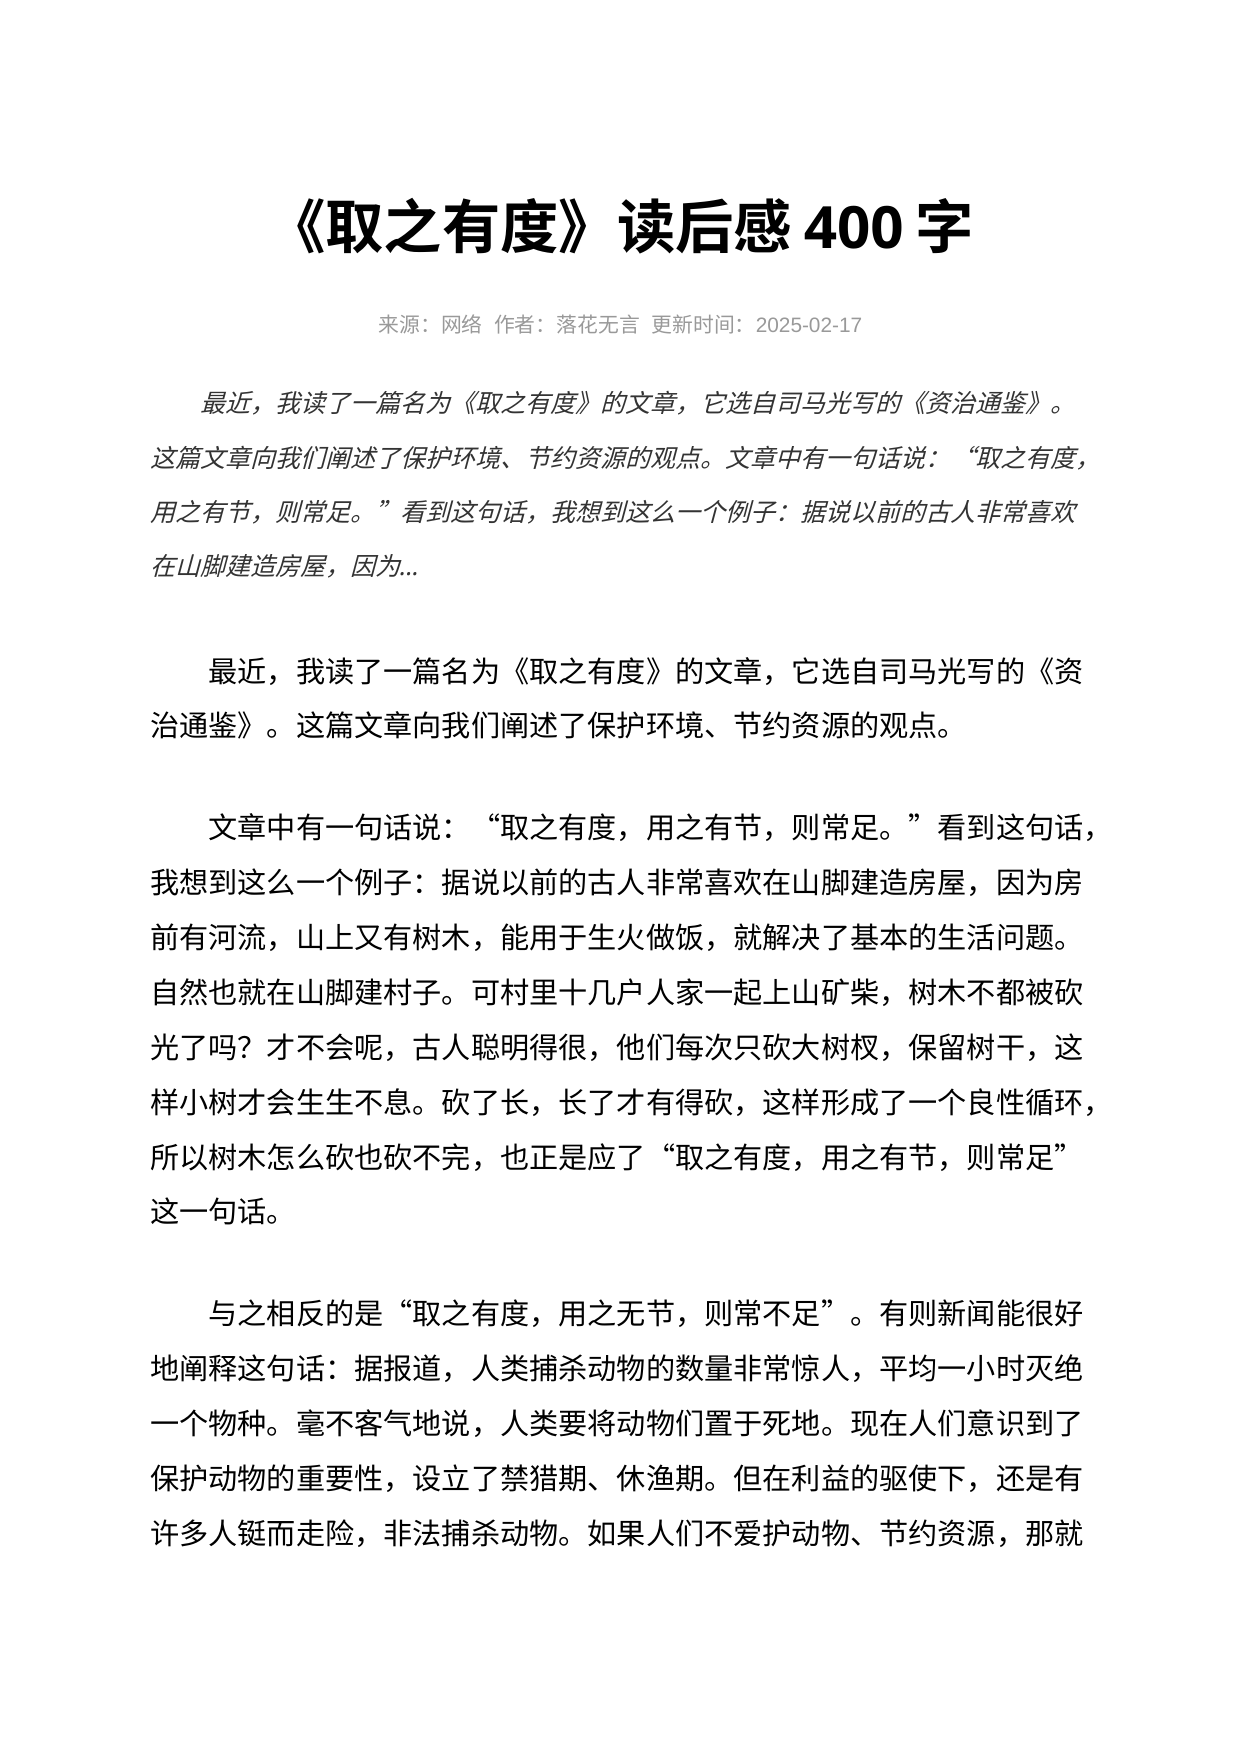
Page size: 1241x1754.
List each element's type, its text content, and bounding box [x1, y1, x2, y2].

text 最近，我读了一篇名为《取之有度》的文章，它选自司马光写的《资治通鉴》。这篇文章向我们阐述了保护环境、节约资源的观点。文章中有一句话说：“取之有度，用之有节，则常足。”看到这句话，我想到这么一个例子：据说以前的古人非常喜欢在山脚建造房屋，因为... [150, 384, 1090, 583]
text 来源：网络 作者：落花无言 更新时间：2025-02-17 [150, 313, 1090, 337]
text 文章中有一句话说：“取之有度，用之有节，则常足。”看到这句话，我想到这么一个例子：据说以前的古人非常喜欢在山脚建造房屋，因为房前有河流，山上又有树木，能用于生火做饭，就解决了基本的生活问题。自然也就在山脚建村子。可村里十几户人家一起上山矿柴，树木不都被砍光了吗？才不会呢，古人聪明得很，他们每次只砍大树杈，保留树干，这样小树才会生生不息。砍了长，长了才有得砍，这样形成了一个良性循环，所以树木怎么砍也砍不完，也正是应了“取之有度，用之有节，则常足”这一句话。 [150, 805, 1090, 1231]
text 最近，我读了一篇名为《取之有度》的文章，它选自司马光写的《资治通鉴》。这篇文章向我们阐述了保护环境、节约资源的观点。 [150, 648, 1090, 745]
subtitle 《取之有度》读后感400字 [150, 181, 1090, 266]
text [150, 1291, 1090, 1553]
